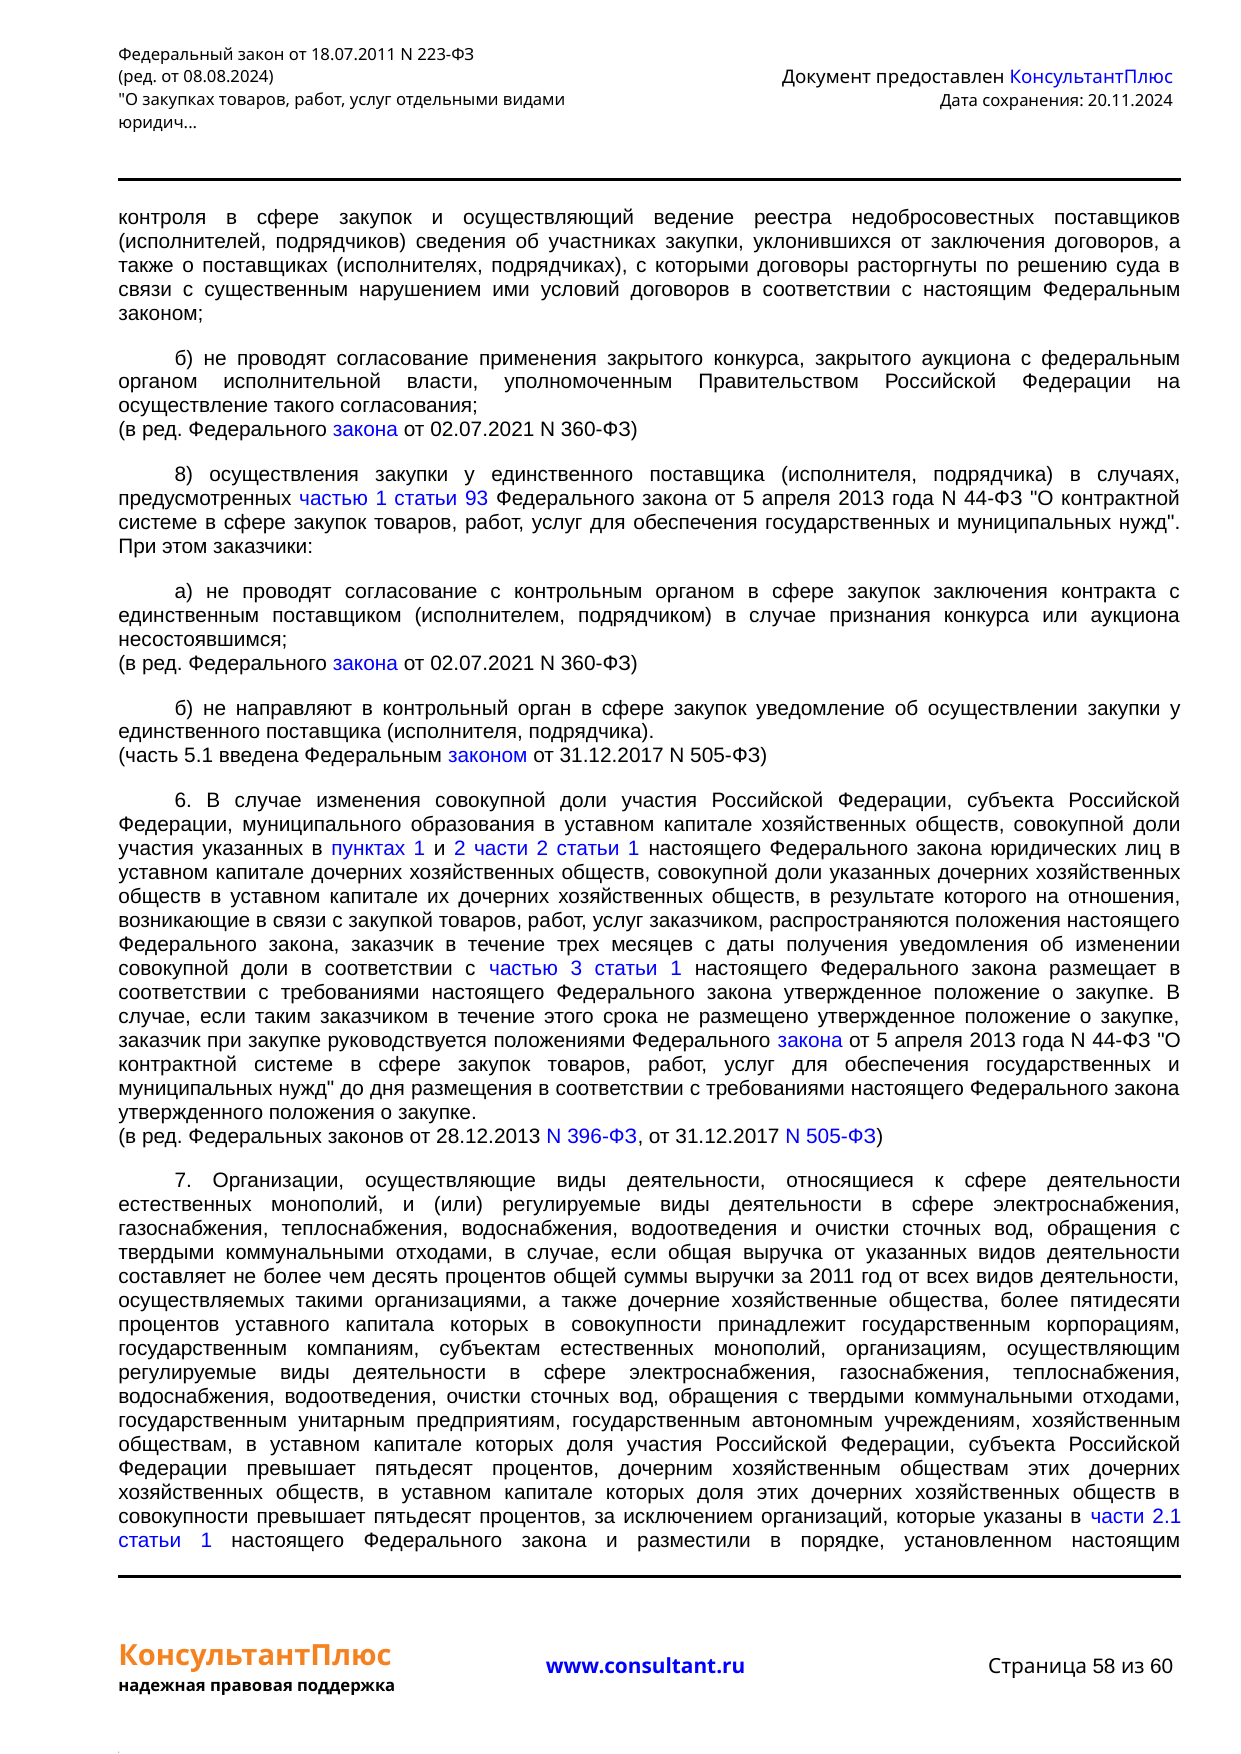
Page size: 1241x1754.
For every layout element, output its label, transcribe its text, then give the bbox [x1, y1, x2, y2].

text 8) осуществления закупки у единственного поставщика (исполнителя, подрядчика) в случаях, предусмотренных частью 1 статьи 93 Федерального закона от 5 апреля 2013 года N 44-ФЗ "О контрактной системе в сфере закупок товаров, работ, услуг для обеспечения государственных и муниципальных нужд". При этом заказчики: [118, 462, 1181, 558]
text (часть 5.1 введена Федеральным законом от 31.12.2017 N 505-ФЗ) [118, 743, 1181, 767]
text 6. В случае изменения совокупной доли участия Российской Федерации, субъекта Российской Федерации, муниципального образования в уставном капитале хозяйственных обществ, совокупной доли участия указанных в пунктах 1 и 2 части 2 статьи 1 настоящего Федерального закона юридических лиц в уставном капитале дочерних хозяйственных обществ, совокупной доли указанных дочерних хозяйственных обществ в уставном капитале их дочерних хозяйственных обществ, в результате которого на отношения, возникающие в связи с закупкой товаров, работ, услуг заказчиком, распространяются положения настоящего Федерального закона, заказчик в течение трех месяцев с даты получения уведомления об изменении совокупной доли в соответствии с частью 3 статьи 1 настоящего Федерального закона размещает в соответствии с требованиями настоящего Федерального закона утвержденное положение о закупке. В случае, если таким заказчиком в течение этого срока не размещено утвержденное положение о закупке, заказчик при закупке руководствуется положениями Федерального закона от 5 апреля 2013 года N 44-ФЗ "О контрактной системе в сфере закупок товаров, работ, услуг для обеспечения государственных и муниципальных нужд" до дня размещения в соответствии с требованиями настоящего Федерального закона утвержденного положения о закупке. [118, 788, 1181, 1123]
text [118, 205, 1181, 324]
text б) не направляют в контрольный орган в сфере закупок уведомление об осуществлении закупки у единственного поставщика (исполнителя, подрядчика). [118, 695, 1181, 743]
text а) не проводят согласование с контрольным органом в сфере закупок заключения контракта с единственным поставщиком (исполнителем, подрядчиком) в случае признания конкурса или аукциона несостоявшимся; [118, 579, 1181, 651]
text (в ред. Федерального закона от 02.07.2021 N 360-ФЗ) [118, 417, 1181, 441]
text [118, 1168, 1181, 1552]
text (в ред. Федерального закона от 02.07.2021 N 360-ФЗ) [118, 651, 1181, 674]
text (в ред. Федеральных законов от 28.12.2013 N 396-ФЗ, от 31.12.2017 N 505-ФЗ) [118, 1123, 1181, 1147]
text б) не проводят согласование применения закрытого конкурса, закрытого аукциона с федеральным органом исполнительной власти, уполномоченным Правительством Российской Федерации на осуществление такого согласования; [118, 345, 1181, 417]
